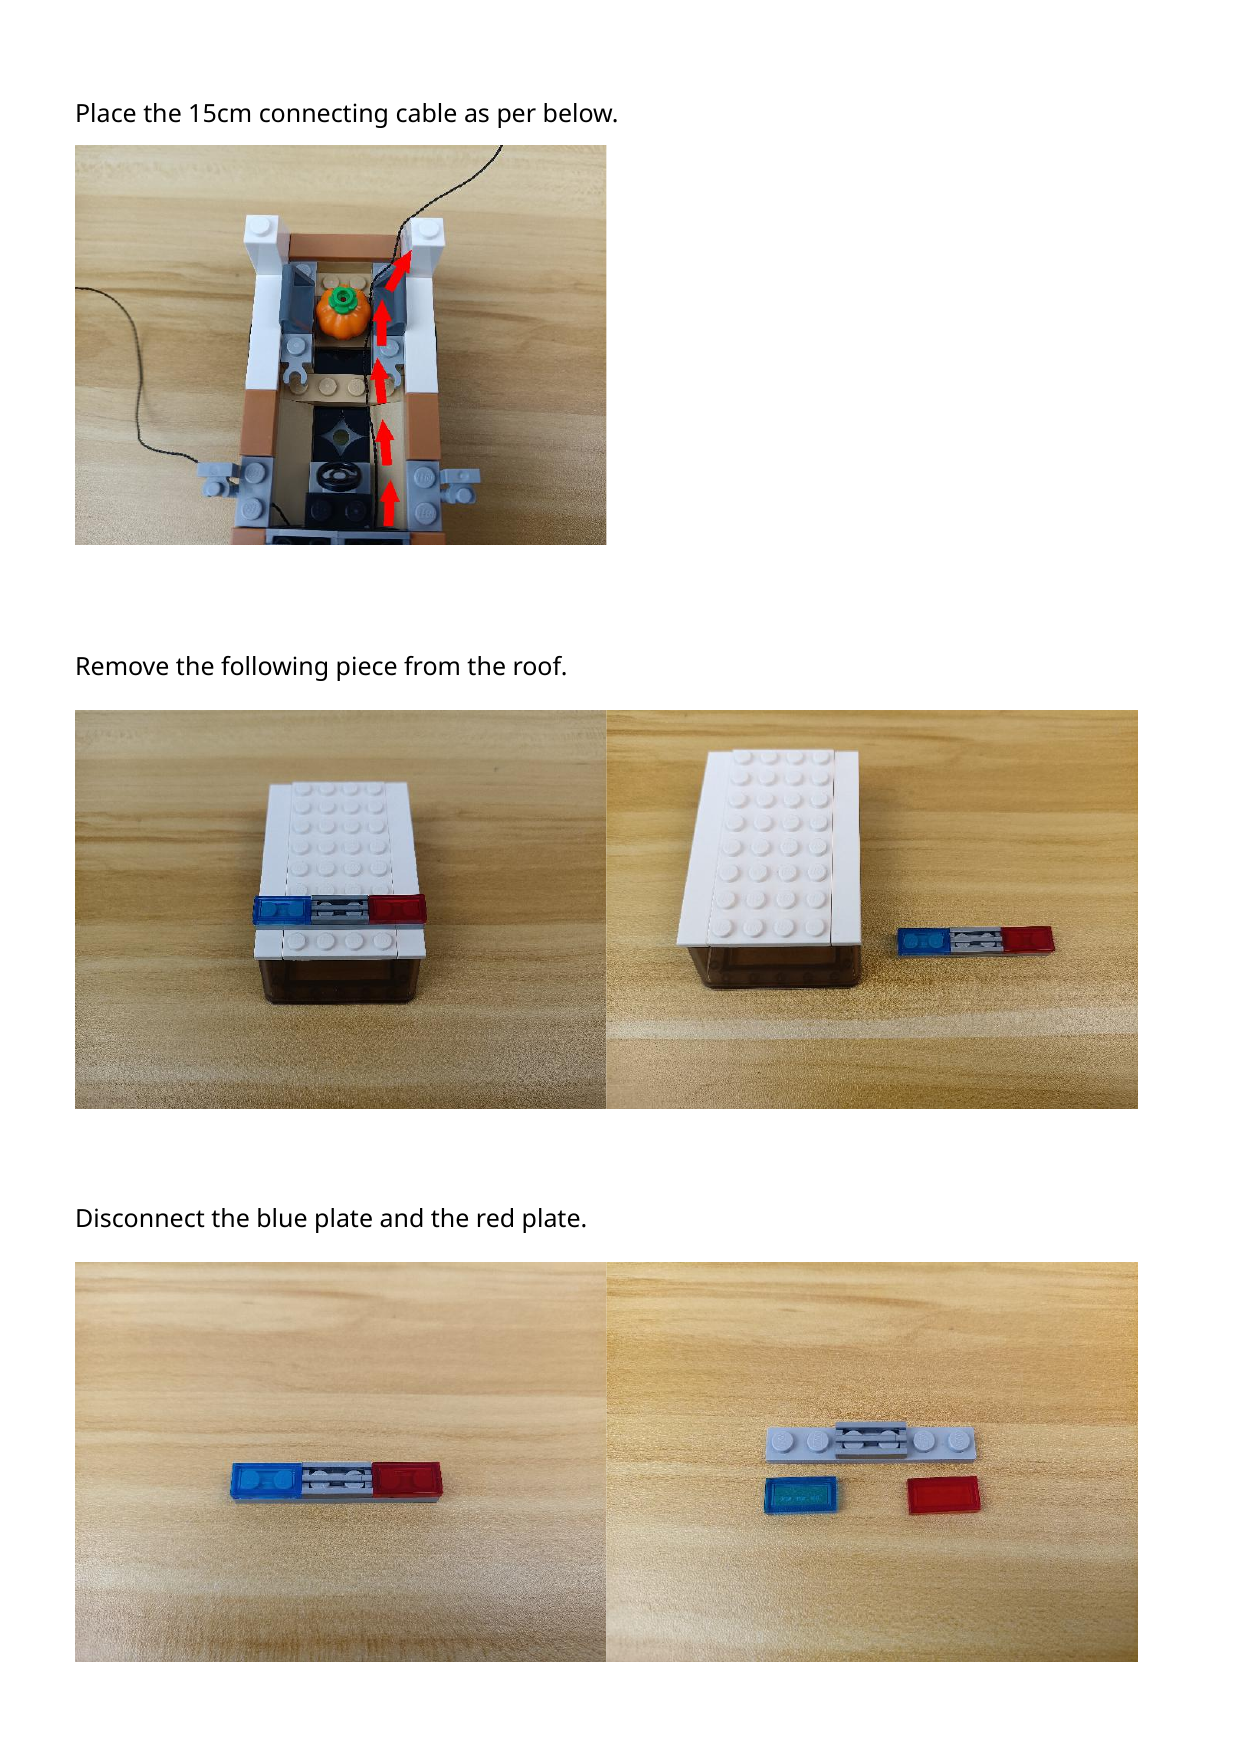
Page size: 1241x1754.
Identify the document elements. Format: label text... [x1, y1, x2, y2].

text Disconnect the blue plate and the red plate. [75, 1186, 1165, 1251]
picture [75, 1262, 1138, 1662]
picture [75, 145, 607, 545]
text Remove the following piece from the roof. [75, 633, 1165, 698]
picture [75, 710, 1138, 1109]
text Place the 15cm connecting cable as per below. [75, 81, 1165, 146]
